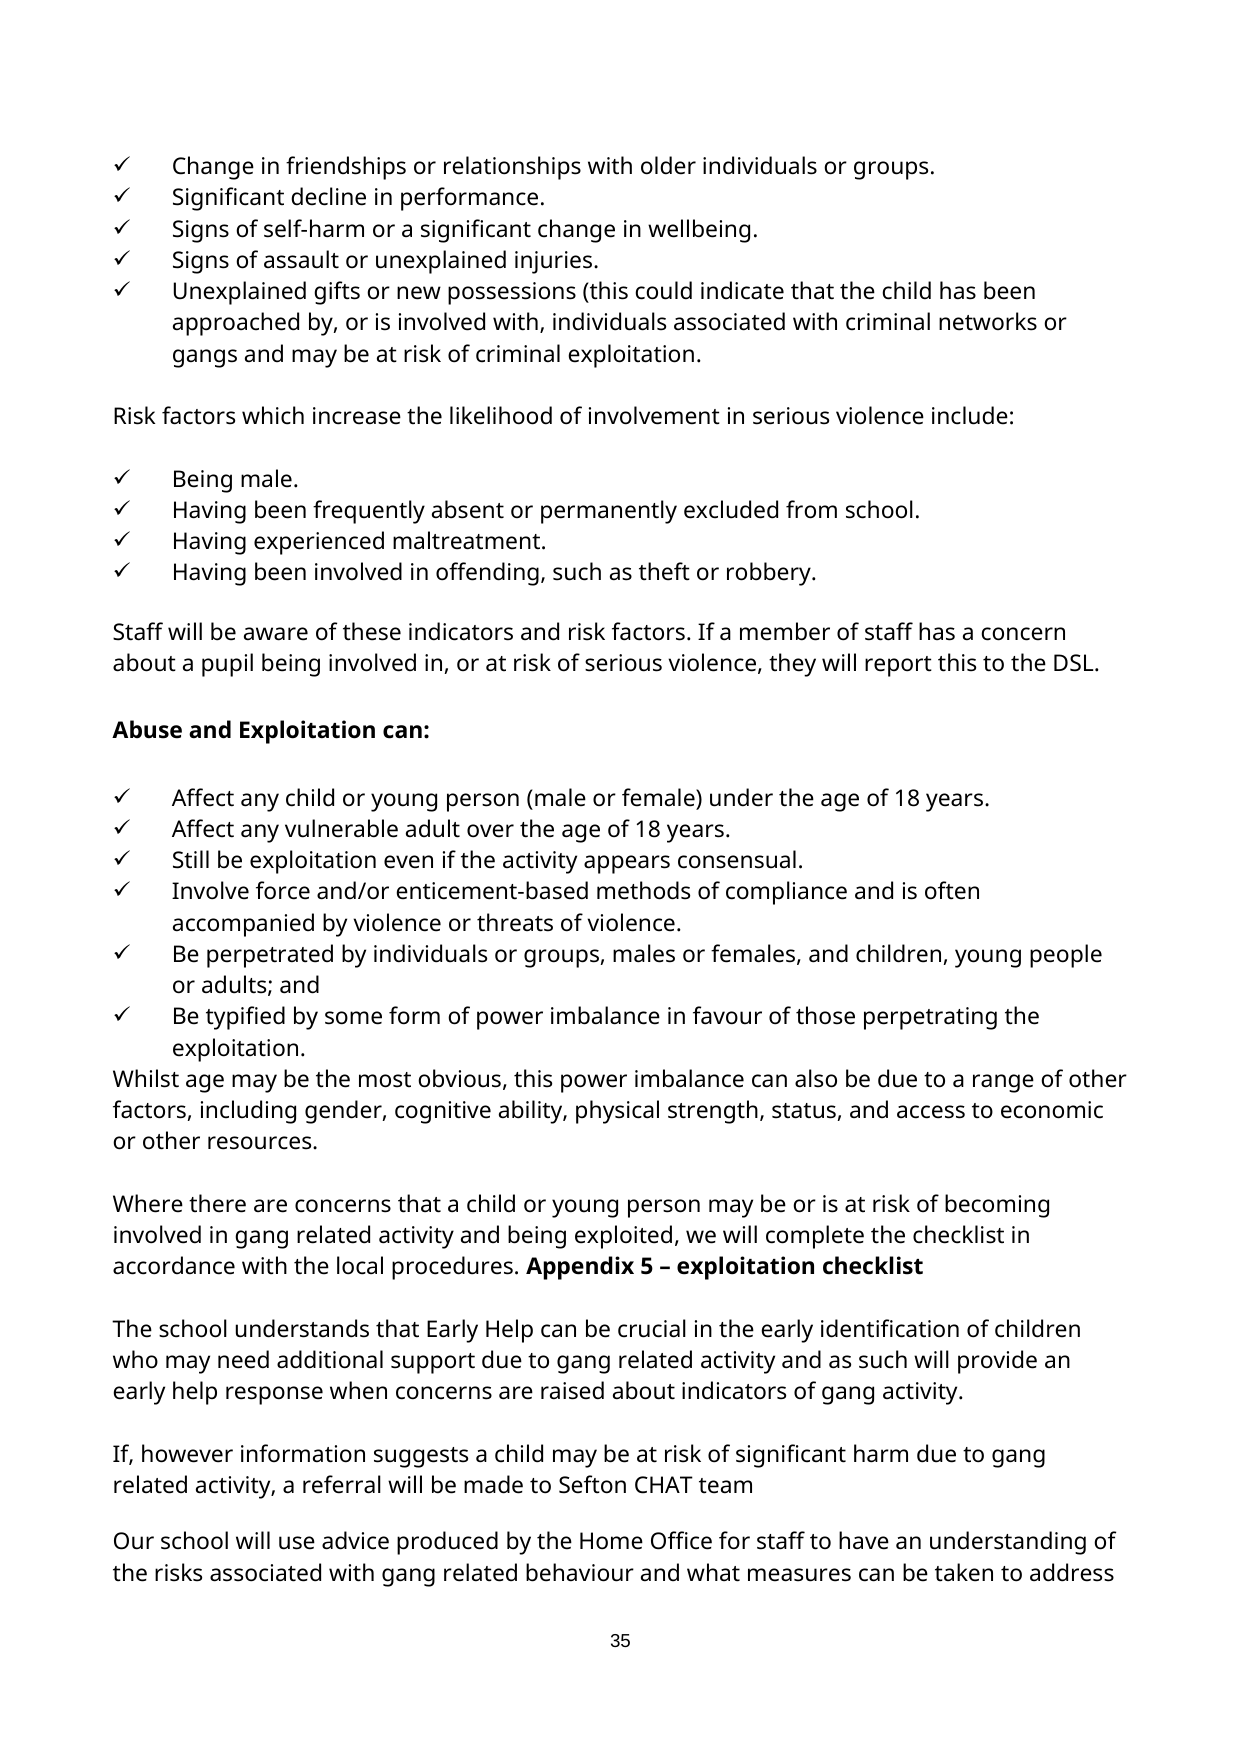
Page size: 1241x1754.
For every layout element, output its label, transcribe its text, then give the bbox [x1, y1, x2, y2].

text Whilst age may be the most obvious, this power imbalance can also be due to a range of other factors, including gender, cognitive ability, physical strength, status, and access to economic or other resources. [112, 1063, 1128, 1157]
list Affect any vulnerable adult over the age of 18 years. [112, 813, 1128, 844]
list Still be exploitation even if the activity appears consensual. [112, 844, 1128, 875]
list Significant decline in performance. [112, 181, 1128, 212]
list Having been involved in offending, such as theft or robbery. [112, 556, 1128, 587]
list Be perpetrated by individuals or groups, males or females, and children, young people or adults; and [112, 938, 1128, 1000]
list Affect any child or young person (male or female) under the age of 18 years. [112, 782, 1128, 813]
list Having experienced maltreatment. [112, 525, 1128, 556]
text The school understands that Early Help can be crucial in the early identification of children who may need additional support due to gang related activity and as such will provide an early help response when concerns are raised about indicators of gang activity. [112, 1313, 1128, 1407]
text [112, 1525, 1128, 1588]
text Risk factors which increase the likelihood of involvement in serious violence include: [112, 400, 1128, 431]
list Having been frequently absent or permanently excluded from school. [112, 494, 1128, 525]
list Involve force and/or enticement-based methods of compliance and is often accompanied by violence or threats of violence. [112, 875, 1128, 938]
text Staff will be aware of these indicators and risk factors. If a member of staff has a concern about a pupil being involved in, or at risk of serious violence, they will report this to the DSL. [112, 616, 1128, 678]
list Signs of assault or unexplained injuries. [112, 244, 1128, 275]
list Signs of self-harm or a significant change in wellbeing. [112, 212, 1128, 244]
list Change in friendships or relationships with older individuals or groups. [112, 150, 1128, 181]
list Be typified by some form of power imbalance in favour of those perpetrating the exploitation. [112, 1000, 1128, 1063]
list Unexplained gifts or new possessions (this could indicate that the child has been approached by, or is involved with, individuals associated with criminal networks or gangs and may be at risk of criminal exploitation. [112, 275, 1128, 369]
text Abuse and Exploitation can: [112, 714, 1128, 746]
list Being male. [112, 462, 1128, 494]
text If, however information suggests a child may be at risk of significant harm due to gang related activity, a referral will be made to Sefton CHAT team [112, 1438, 1128, 1500]
text Where there are concerns that a child or young person may be or is at risk of becoming involved in gang related activity and being exploited, we will complete the checklist in accordance with the local procedures. Appendix 5 – exploitation checklist [112, 1188, 1128, 1282]
